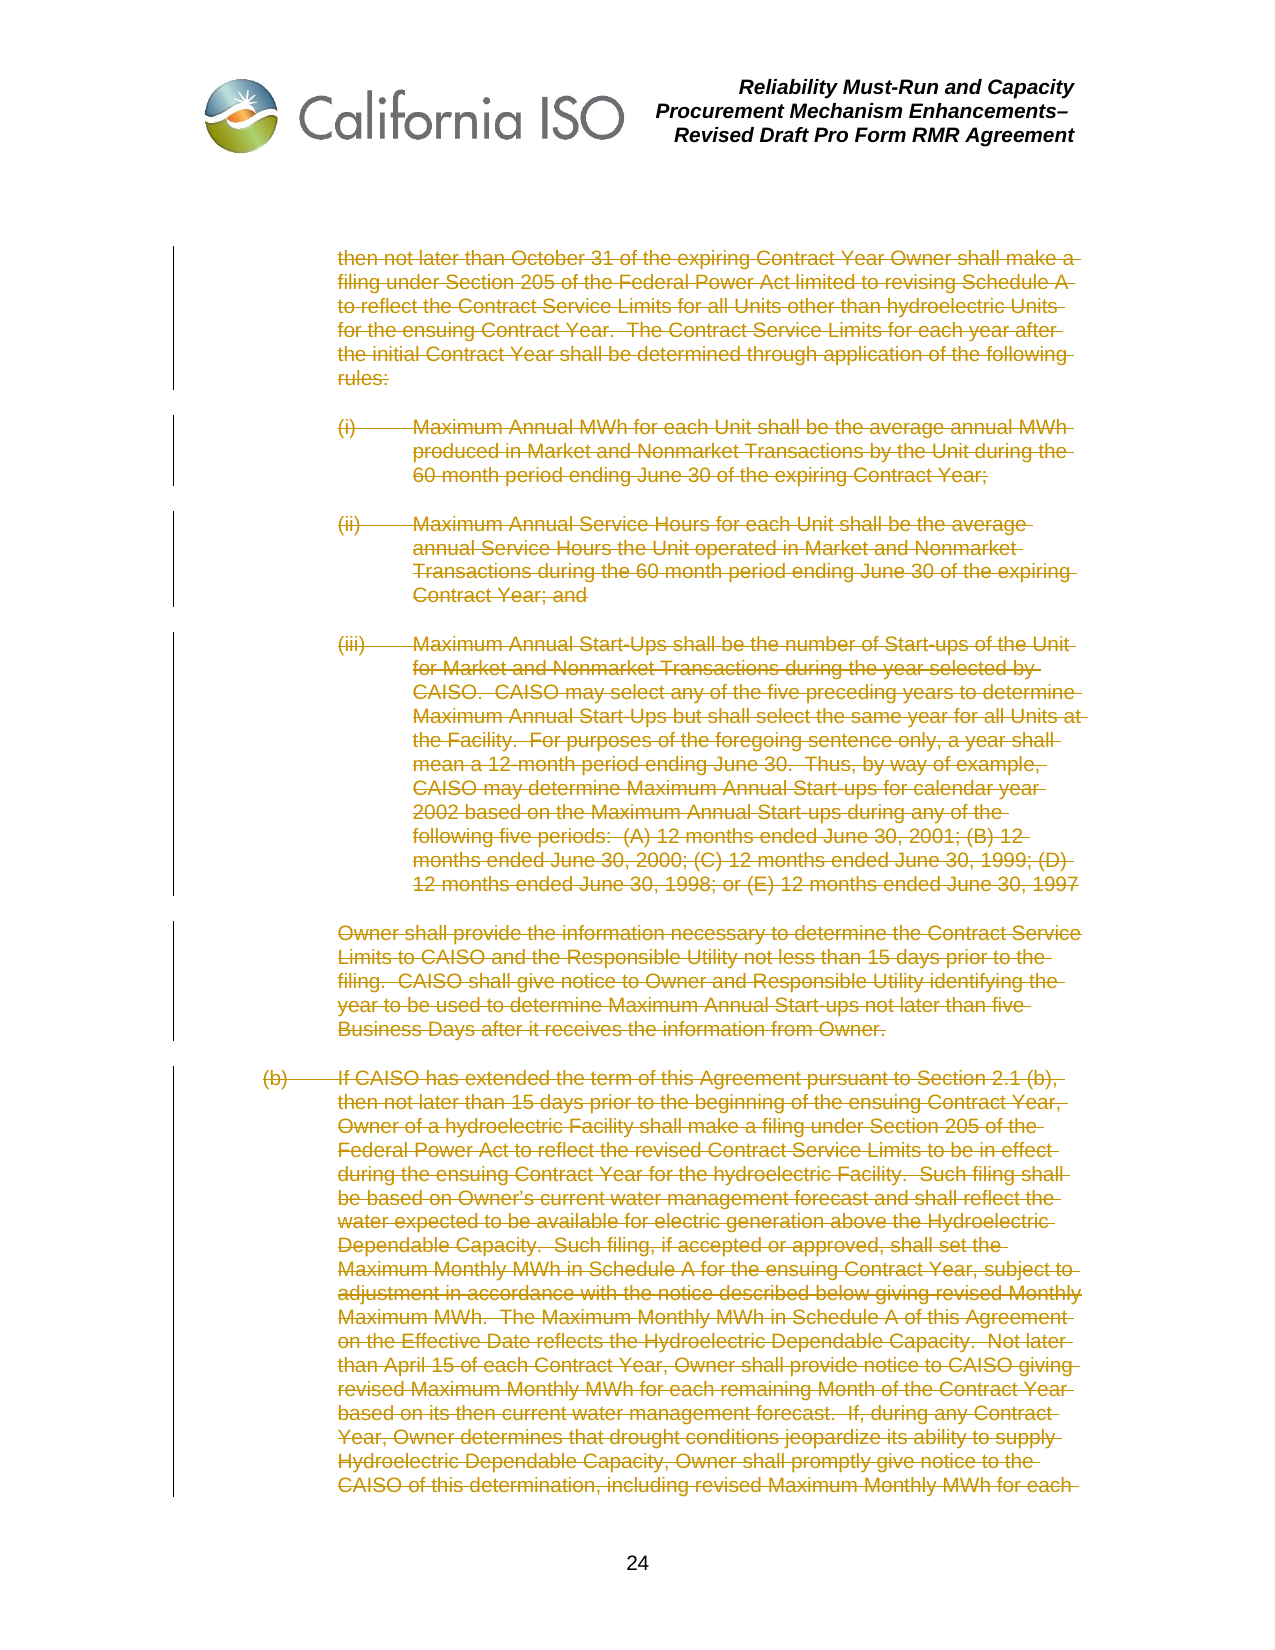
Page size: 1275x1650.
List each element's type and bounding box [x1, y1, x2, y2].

picture [198, 75, 628, 156]
